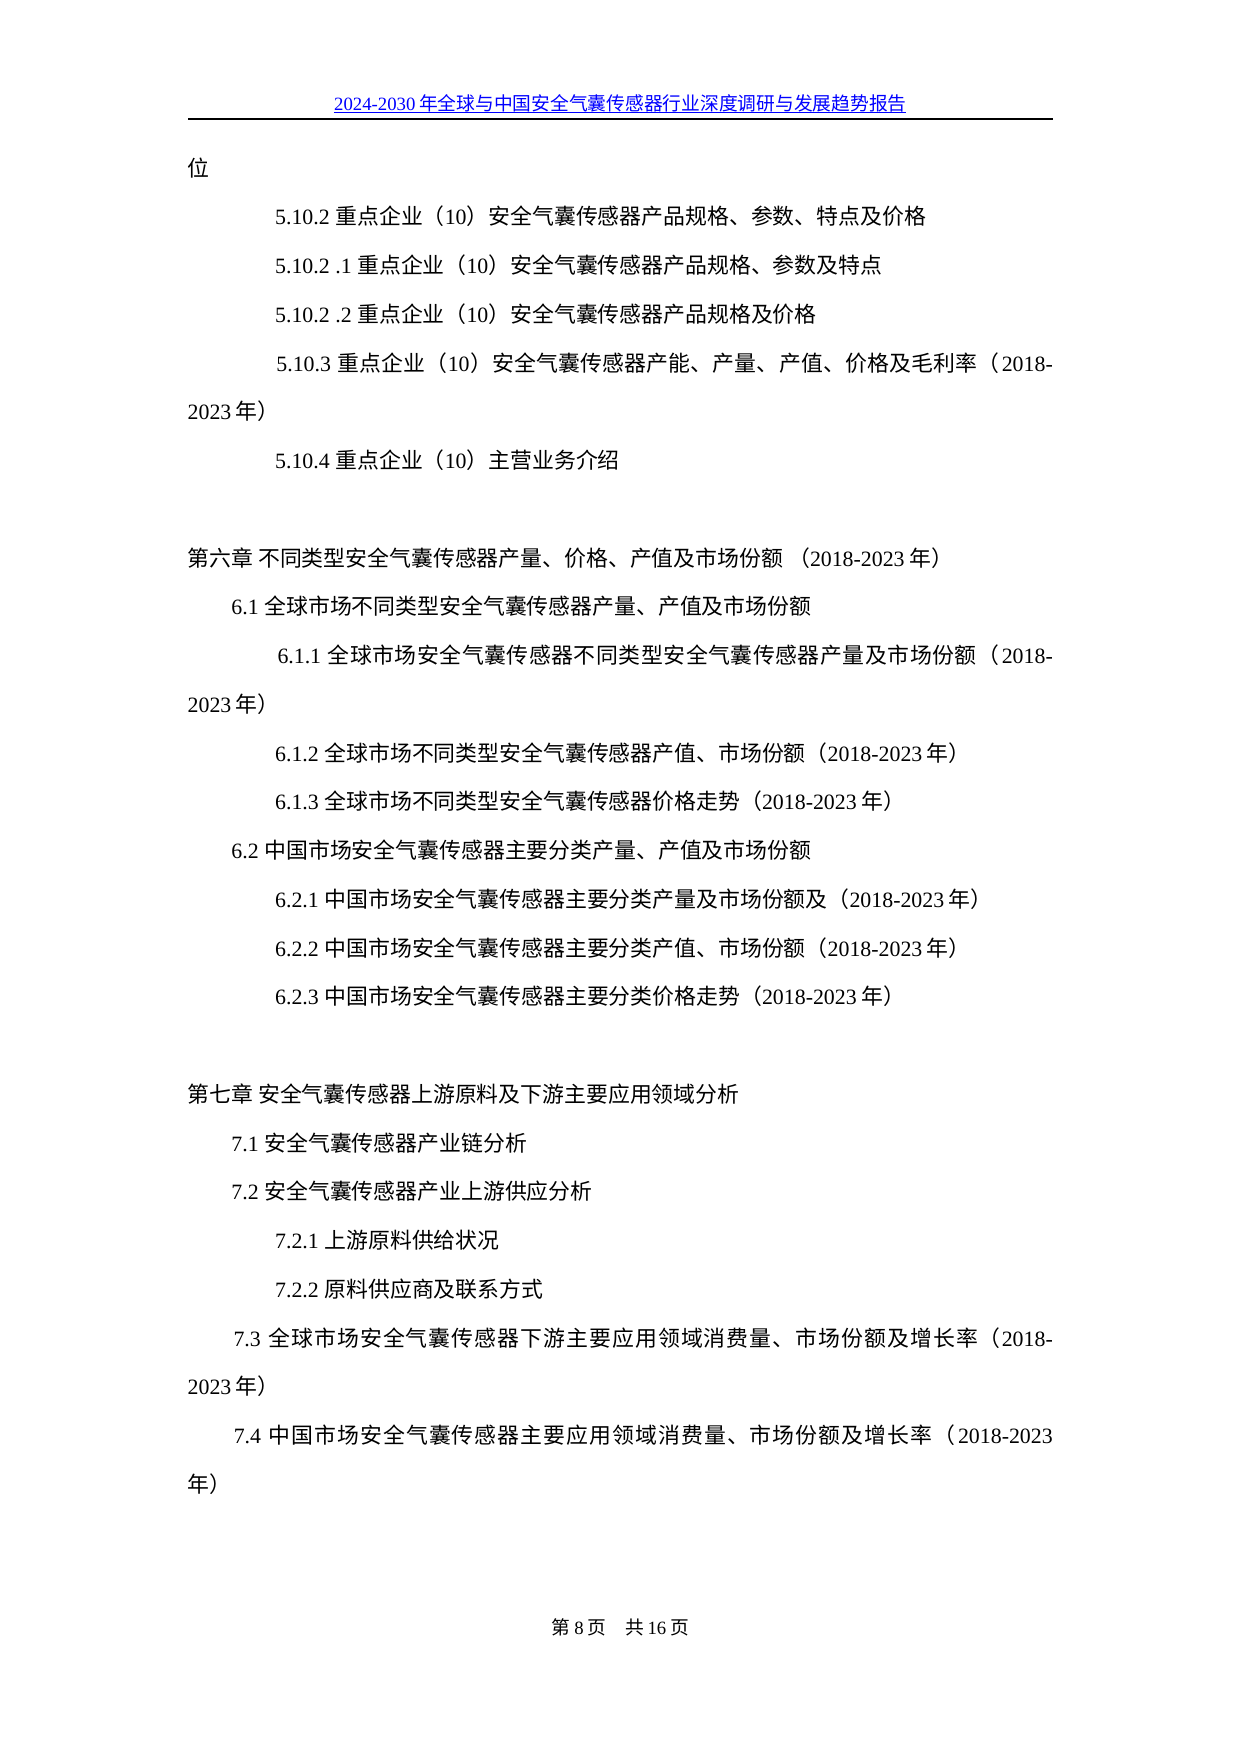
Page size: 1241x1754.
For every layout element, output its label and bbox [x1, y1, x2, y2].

text [187, 150, 1053, 1499]
